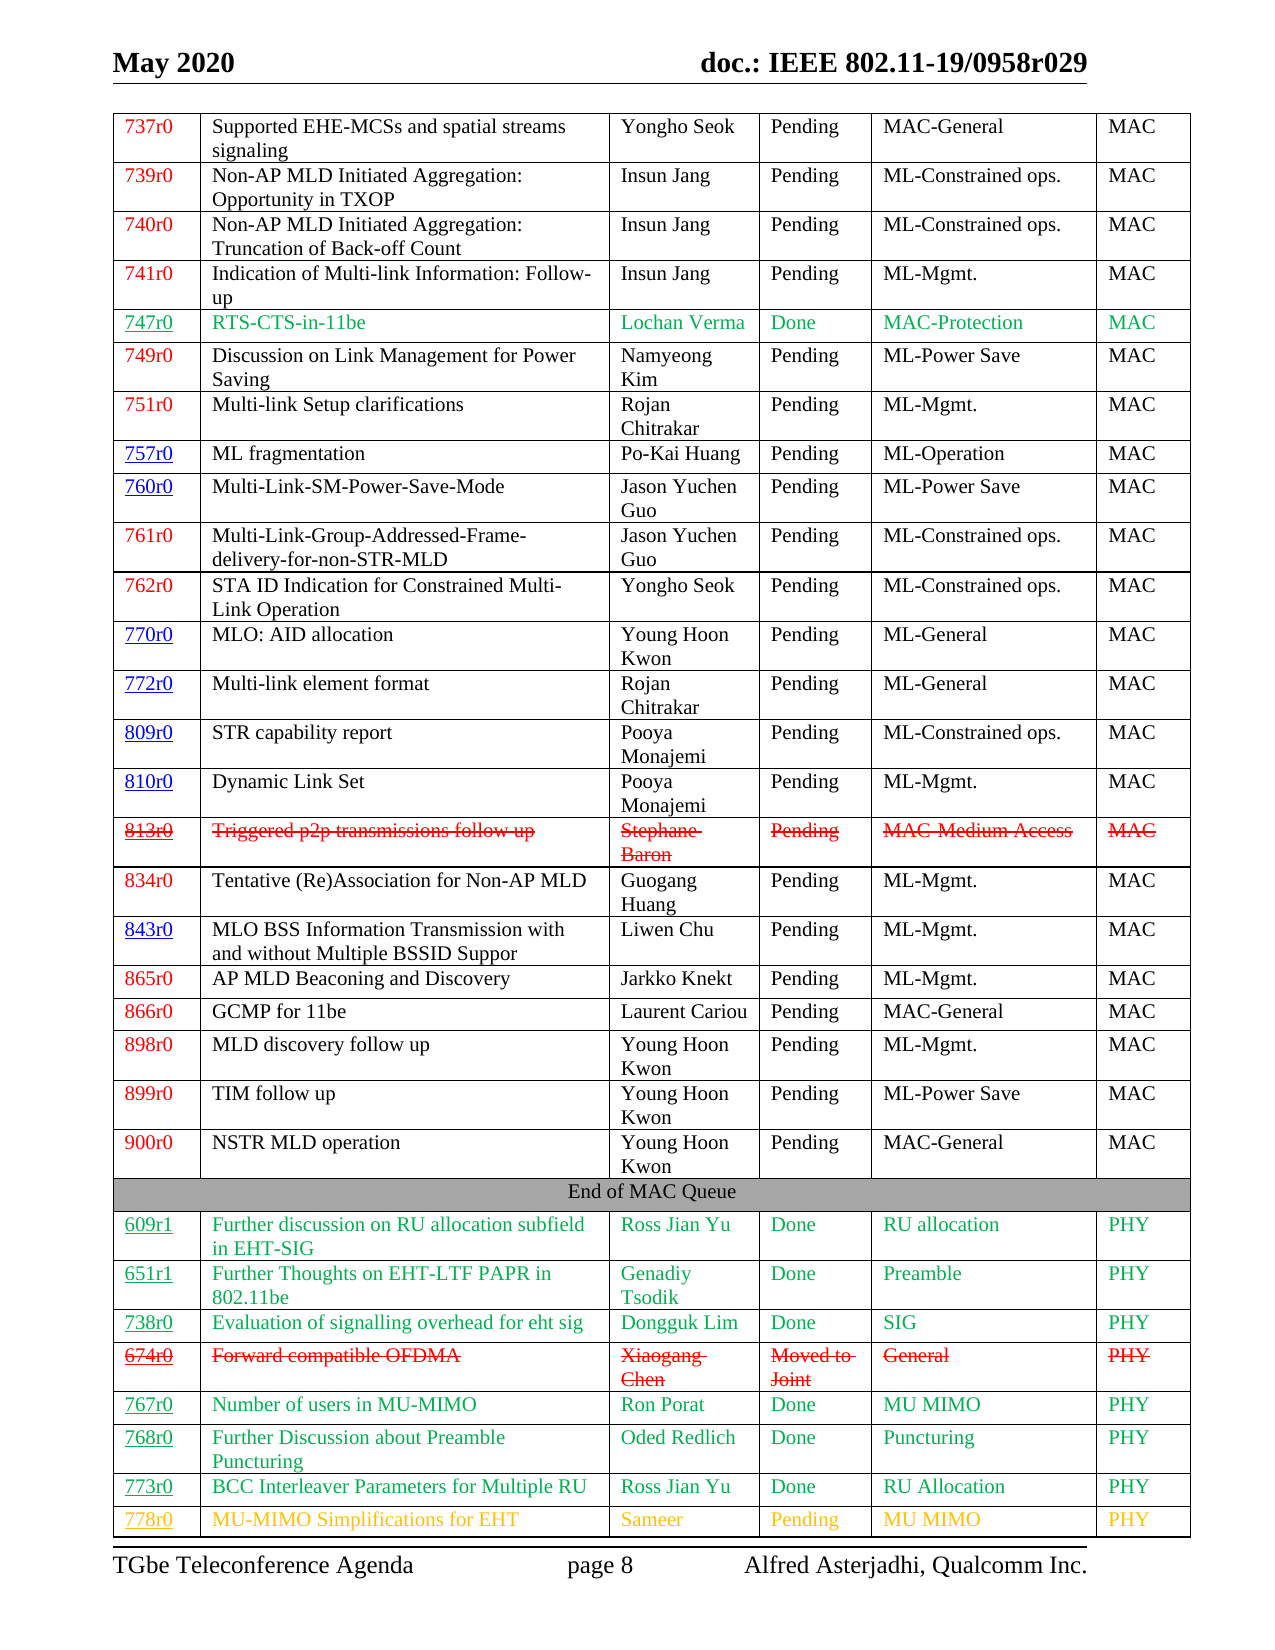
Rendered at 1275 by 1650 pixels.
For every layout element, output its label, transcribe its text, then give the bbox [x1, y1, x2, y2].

table_cell MAC [1097, 523, 1190, 571]
table_cell Pending [760, 999, 871, 1030]
table_cell ML-Power Save [872, 1081, 1096, 1129]
table_cell Young Hoon Kwon [610, 622, 759, 670]
table_cell Insun Jang [610, 212, 759, 260]
table_cell MLO BSS Information Transmission with and without Multiple BSSID Suppor [201, 917, 609, 965]
table_cell Young Hoon Kwon [610, 1081, 759, 1129]
table_cell Multi-link element format [201, 671, 609, 719]
table_cell 749r0 [114, 343, 200, 391]
table_cell Done [760, 310, 871, 342]
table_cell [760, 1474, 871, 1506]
table_cell MAC [1097, 261, 1190, 309]
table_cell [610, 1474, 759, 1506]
table_cell ML-Constrained ops. [872, 573, 1096, 621]
table_cell Rojan Chitrakar [610, 671, 759, 719]
table_cell ML-Mgmt. [872, 769, 1096, 817]
table_cell Ron Porat [610, 1392, 759, 1424]
table_cell MLO: AID allocation [201, 622, 609, 670]
table_cell MAC [1097, 114, 1190, 162]
table_cell ML-General [872, 671, 1096, 719]
table_cell MAC [1097, 818, 1190, 866]
table_cell Done [760, 1310, 871, 1342]
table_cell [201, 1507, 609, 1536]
table_cell RU allocation [872, 1212, 1096, 1260]
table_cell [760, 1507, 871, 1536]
table_cell MAC [1097, 441, 1190, 473]
table_cell ML-Constrained ops. [872, 523, 1096, 571]
table_cell 651r1 [114, 1261, 200, 1309]
table_cell Pending [760, 474, 871, 522]
table_cell Genadiy Tsodik [610, 1261, 759, 1309]
table_cell 865r0 [114, 966, 200, 998]
table_cell ML-Mgmt. [872, 966, 1096, 998]
table_cell Pooya Monajemi [610, 769, 759, 817]
table_cell MAC-General [872, 999, 1096, 1030]
table_cell STA ID Indication for Constrained Multi-Link Operation [201, 573, 609, 621]
table_cell MAC-General [872, 114, 1096, 162]
table_cell Pending [760, 163, 871, 211]
table_cell ML-Constrained ops. [872, 212, 1096, 260]
table_cell 757r0 [114, 441, 200, 473]
table_cell 866r0 [114, 999, 200, 1030]
table_cell Dynamic Link Set [201, 769, 609, 817]
table_cell 739r0 [114, 163, 200, 211]
table_cell Guogang Huang [610, 868, 759, 916]
table_cell Preamble [872, 1261, 1096, 1309]
table_cell MAC [1097, 671, 1190, 719]
table_cell ML-Mgmt. [872, 917, 1096, 965]
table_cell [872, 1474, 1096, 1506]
table_cell MAC-General [872, 1130, 1096, 1178]
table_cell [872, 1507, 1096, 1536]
table_cell 738r0 [114, 1310, 200, 1342]
table_cell Dongguk Lim [610, 1310, 759, 1342]
table_cell Pending [760, 441, 871, 473]
table_cell Further discussion on RU allocation subfield in EHT-SIG [201, 1212, 609, 1260]
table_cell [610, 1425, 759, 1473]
table_cell Stephane Baron [610, 818, 759, 866]
table_cell Indication of Multi-link Information: Follow-up [201, 261, 609, 309]
table_cell 768r0 [114, 1425, 200, 1473]
table_cell MAC [1097, 573, 1190, 621]
table_cell Namyeong Kim [610, 343, 759, 391]
table_cell Pending [760, 1081, 871, 1129]
table_cell Further Thoughts on EHT-LTF PAPR in 802.11be [201, 1261, 609, 1309]
table_cell Pending [760, 622, 871, 670]
table_cell AP MLD Beaconing and Discovery [201, 966, 609, 998]
table_cell Yongho Seok [610, 114, 759, 162]
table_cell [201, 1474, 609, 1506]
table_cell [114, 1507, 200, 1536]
table_cell MAC [1097, 392, 1190, 440]
table_cell TIM follow up [201, 1081, 609, 1129]
table_cell Non-AP MLD Initiated Aggregation: Truncation of Back-off Count [201, 212, 609, 260]
table_cell Pending [760, 261, 871, 309]
table_cell ML-Power Save [872, 474, 1096, 522]
table_cell 810r0 [114, 769, 200, 817]
table_cell Young Hoon Kwon [610, 1031, 759, 1079]
table_cell Pending [760, 1130, 871, 1178]
table_cell Young Hoon Kwon [610, 1130, 759, 1178]
table_cell Number of users in MU-MIMO [201, 1392, 609, 1424]
table_cell 809r0 [114, 720, 200, 768]
table_cell Jason Yuchen Guo [610, 523, 759, 571]
table_cell 772r0 [114, 671, 200, 719]
table_cell GCMP for 11be [201, 999, 609, 1030]
table_cell MAC [1097, 474, 1190, 522]
table_cell Po-Kai Huang [610, 441, 759, 473]
table_cell Pending [760, 392, 871, 440]
table_cell Multi-Link-Group-Addressed-Frame-delivery-for-non-STR-MLD [201, 523, 609, 571]
table_cell ML-Constrained ops. [872, 720, 1096, 768]
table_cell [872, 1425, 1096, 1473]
table_cell 674r0 [114, 1343, 200, 1391]
table_cell Pending [760, 671, 871, 719]
table_cell 899r0 [114, 1081, 200, 1129]
table_cell Pending [760, 1031, 871, 1079]
table_cell Pending [760, 212, 871, 260]
table_cell MAC-Protection [872, 310, 1096, 342]
table_cell 770r0 [114, 622, 200, 670]
table_cell Done [760, 1392, 871, 1424]
table_cell 737r0 [114, 114, 200, 162]
table_cell 740r0 [114, 212, 200, 260]
table_cell ML-Mgmt. [872, 392, 1096, 440]
table_cell PHY [1097, 1392, 1190, 1424]
table_cell Pending [760, 917, 871, 965]
table_cell RTS-CTS-in-11be [201, 310, 609, 342]
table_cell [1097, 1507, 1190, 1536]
table_cell Pending [760, 343, 871, 391]
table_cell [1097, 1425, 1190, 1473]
table_cell Pending [760, 720, 871, 768]
table_cell Rojan Chitrakar [610, 392, 759, 440]
table_cell Pending [760, 573, 871, 621]
table_cell MU MIMO [872, 1392, 1096, 1424]
table_cell Pooya Monajemi [610, 720, 759, 768]
table_cell MAC [1097, 622, 1190, 670]
table_cell ML-Mgmt. [872, 1031, 1096, 1079]
table_cell Pending [760, 818, 871, 866]
table_cell Pending [760, 523, 871, 571]
table_cell General [872, 1343, 1096, 1391]
table_cell MAC [1097, 163, 1190, 211]
table_cell MLD discovery follow up [201, 1031, 609, 1079]
table_cell PHY [1097, 1343, 1190, 1391]
table_cell 834r0 [114, 868, 200, 916]
table_cell MAC [1097, 343, 1190, 391]
table_cell ML-General [872, 622, 1096, 670]
table_cell MAC [1097, 720, 1190, 768]
table_cell Discussion on Link Management for Power Saving [201, 343, 609, 391]
table_cell Laurent Cariou [610, 999, 759, 1030]
table_cell Multi-link Setup clarifications [201, 392, 609, 440]
table_cell PHY [1097, 1261, 1190, 1309]
table_cell MAC [1097, 310, 1190, 342]
table_cell PHY [1097, 1310, 1190, 1342]
table_cell MAC [1097, 999, 1190, 1030]
table_cell Lochan Verma [610, 310, 759, 342]
table_cell STR capability report [201, 720, 609, 768]
table_cell Pending [760, 966, 871, 998]
table_cell Insun Jang [610, 163, 759, 211]
table_cell Supported EHE-MCSs and spatial streams signaling [201, 114, 609, 162]
table_cell 813r0 [114, 818, 200, 866]
table_cell MAC [1097, 1081, 1190, 1129]
table_cell 747r0 [114, 310, 200, 342]
table_cell Pending [760, 868, 871, 916]
table_cell Non-AP MLD Initiated Aggregation: Opportunity in TXOP [201, 163, 609, 211]
table_cell 762r0 [114, 573, 200, 621]
table_cell ML-Mgmt. [872, 868, 1096, 916]
table_cell Evaluation of signalling overhead for eht sig [201, 1310, 609, 1342]
table_cell NSTR MLD operation [201, 1130, 609, 1178]
table_cell MAC [1097, 769, 1190, 817]
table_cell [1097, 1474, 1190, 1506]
table_cell 751r0 [114, 392, 200, 440]
table_cell 900r0 [114, 1130, 200, 1178]
table_cell ML-Mgmt. [872, 261, 1096, 309]
table_cell Tentative (Re)Association for Non-AP MLD [201, 868, 609, 916]
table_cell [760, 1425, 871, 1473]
table_cell Pending [760, 114, 871, 162]
table_cell PHY [1097, 1212, 1190, 1260]
table_cell MAC [1097, 868, 1190, 916]
table_cell MAC [1097, 1130, 1190, 1178]
table_cell 843r0 [114, 917, 200, 965]
table_cell MAC [1097, 212, 1190, 260]
table_cell Xiaogang Chen [610, 1343, 759, 1391]
table_cell ML-Operation [872, 441, 1096, 473]
table_cell 760r0 [114, 474, 200, 522]
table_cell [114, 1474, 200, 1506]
table_cell ML fragmentation [201, 441, 609, 473]
table_cell Moved to Joint [760, 1343, 871, 1391]
table_cell ML-Constrained ops. [872, 163, 1096, 211]
table_cell 767r0 [114, 1392, 200, 1424]
table_cell MAC [1097, 1031, 1190, 1079]
table_cell 741r0 [114, 261, 200, 309]
table_cell Forward compatible OFDMA [201, 1343, 609, 1391]
table_cell 761r0 [114, 523, 200, 571]
table_cell Ross Jian Yu [610, 1212, 759, 1260]
table_cell Multi-Link-SM-Power-Save-Mode [201, 474, 609, 522]
table_cell 609r1 [114, 1212, 200, 1260]
table_cell Insun Jang [610, 261, 759, 309]
table_cell Further Discussion about Preamble Puncturing [201, 1425, 609, 1473]
table_cell 898r0 [114, 1031, 200, 1079]
table_cell Pending [760, 769, 871, 817]
table_cell Done [760, 1212, 871, 1260]
table_cell Jarkko Knekt [610, 966, 759, 998]
table_cell SIG [872, 1310, 1096, 1342]
table_cell Liwen Chu [610, 917, 759, 965]
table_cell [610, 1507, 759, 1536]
table_cell Triggered p2p transmissions follow up [201, 818, 609, 866]
table_cell Yongho Seok [610, 573, 759, 621]
table_cell MAC [1097, 966, 1190, 998]
table_cell Done [760, 1261, 871, 1309]
table_cell Jason Yuchen Guo [610, 474, 759, 522]
table_cell End of MAC Queue [114, 1179, 1190, 1211]
table_cell ML-Power Save [872, 343, 1096, 391]
table_cell MAC-Medium Access [872, 818, 1096, 866]
table_cell MAC [1097, 917, 1190, 965]
